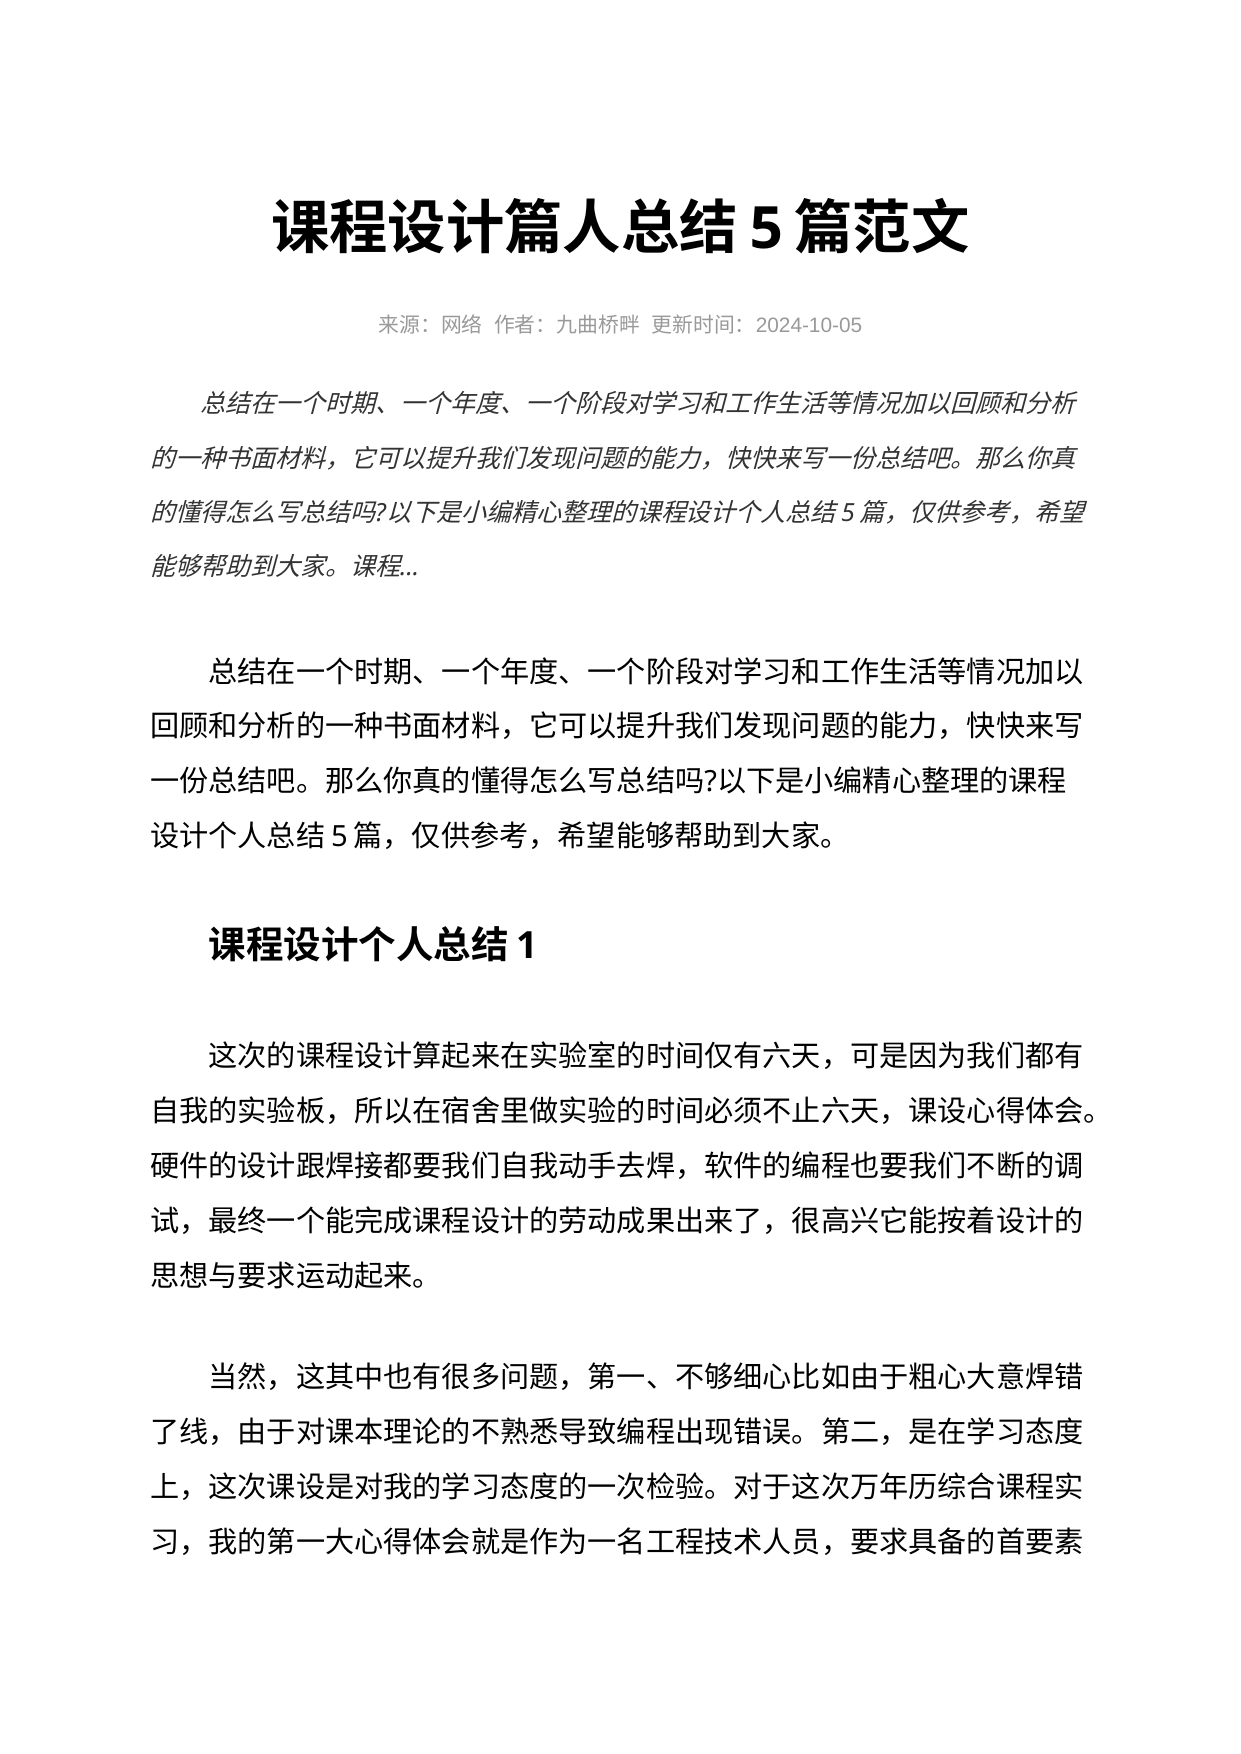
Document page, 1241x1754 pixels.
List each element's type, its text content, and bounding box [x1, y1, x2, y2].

text 总结在一个时期、一个年度、一个阶段对学习和工作生活等情况加以回顾和分析的一种书面材料，它可以提升我们发现问题的能力，快快来写一份总结吧。那么你真的懂得怎么写总结吗?以下是小编精心整理的课程设计个人总结5篇，仅供参考，希望能够帮助到大家。 [150, 648, 1090, 855]
text 这次的课程设计算起来在实验室的时间仅有六天，可是因为我们都有自我的实验板，所以在宿舍里做实验的时间必须不止六天，课设心得体会。硬件的设计跟焊接都要我们自我动手去焊，软件的编程也要我们不断的调试，最终一个能完成课程设计的劳动成果出来了，很高兴它能按着设计的思想与要求运动起来。 [150, 1032, 1090, 1294]
text 总结在一个时期、一个年度、一个阶段对学习和工作生活等情况加以回顾和分析的一种书面材料，它可以提升我们发现问题的能力，快快来写一份总结吧。那么你真的懂得怎么写总结吗?以下是小编精心整理的课程设计个人总结5篇，仅供参考，希望能够帮助到大家。课程... [150, 384, 1090, 583]
text 来源：网络 作者：九曲桥畔 更新时间：2024-10-05 [150, 313, 1090, 337]
text 课程设计个人总结1 [150, 915, 1090, 969]
subtitle 课程设计篇人总结5篇范文 [150, 181, 1090, 266]
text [150, 1354, 1090, 1561]
